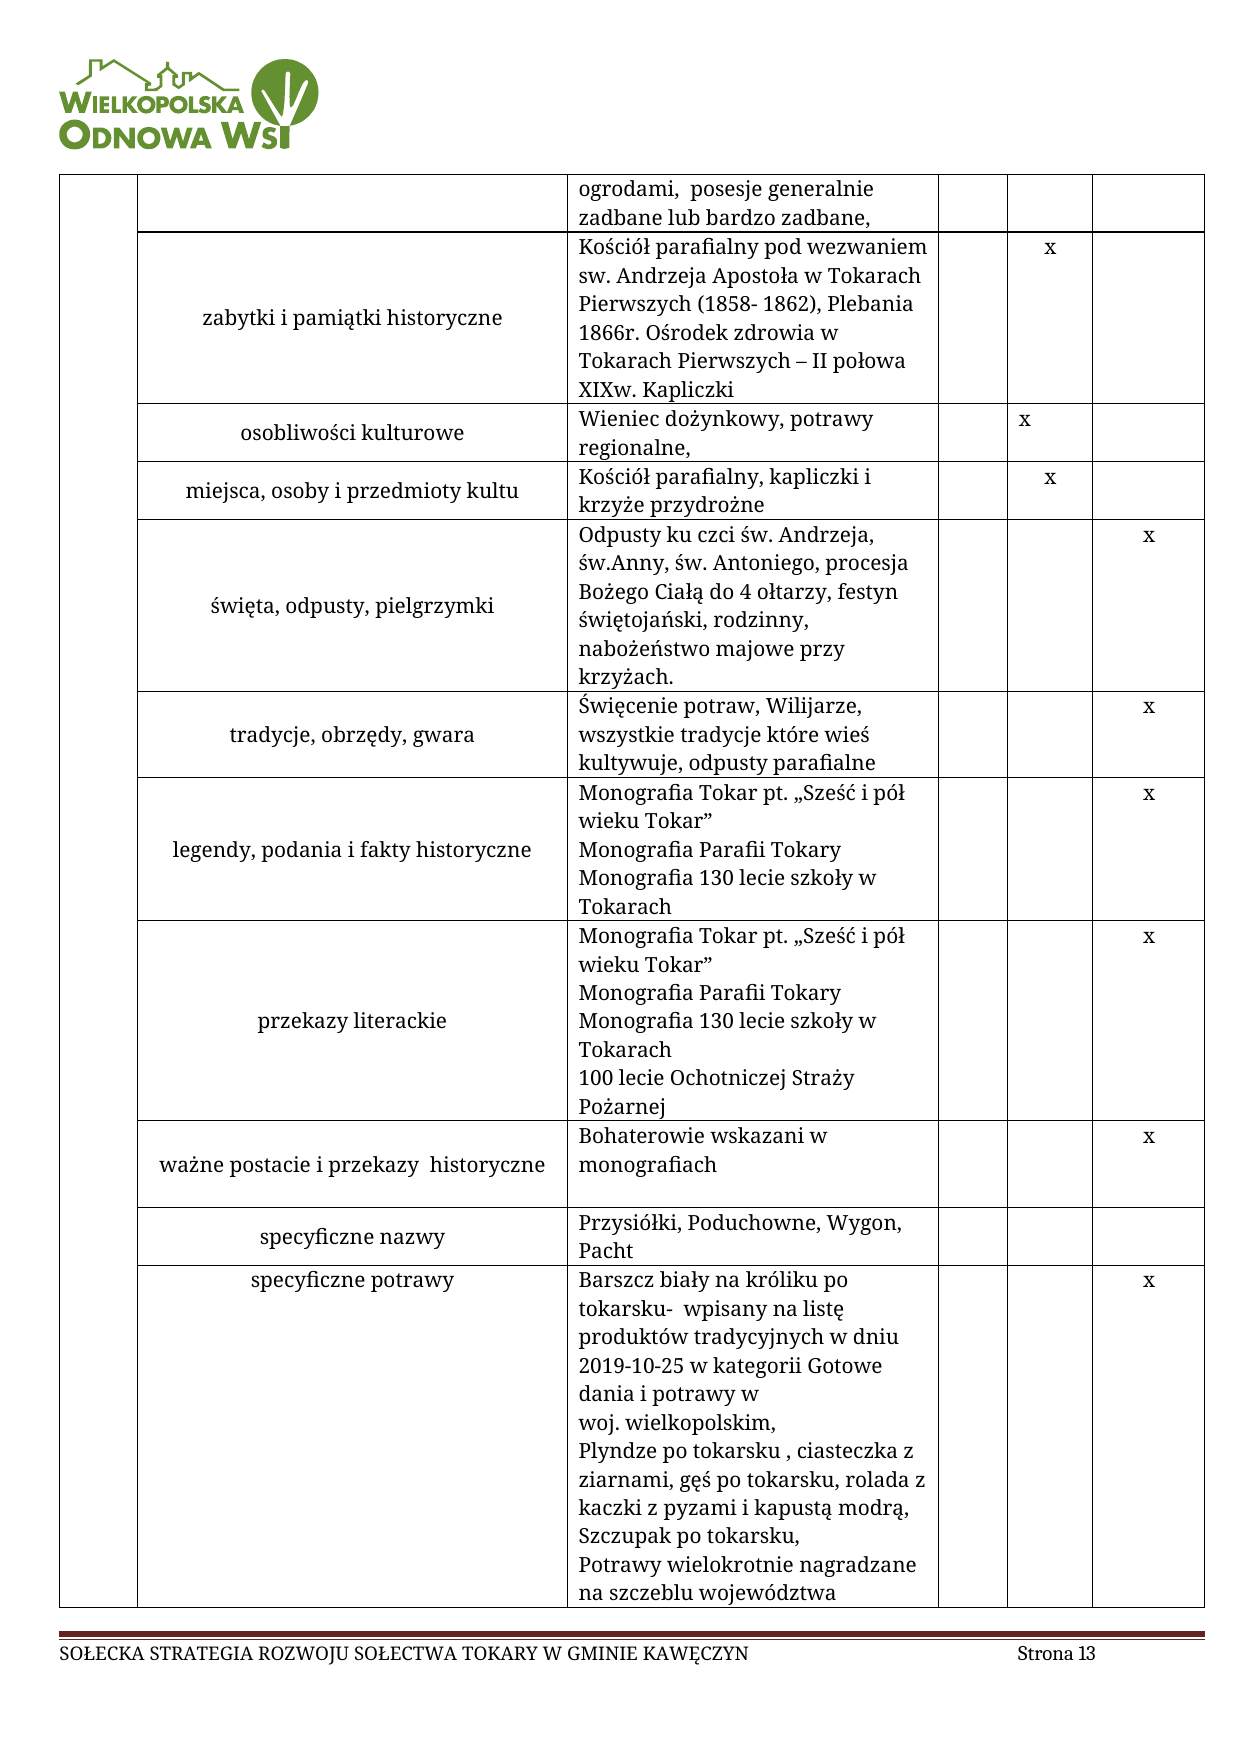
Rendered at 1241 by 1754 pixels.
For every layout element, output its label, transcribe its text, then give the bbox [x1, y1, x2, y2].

table_cell [939, 404, 1007, 461]
table_cell [1008, 778, 1092, 920]
table_cell [939, 921, 1007, 1120]
table_cell Odpusty ku czci św. Andrzeja, św.Anny, św. Antoniego, procesja Bożego Ciałą do 4 ołtarzy, festyn świętojański, rodzinny, nabożeństwo majowe przy krzyżach. [568, 520, 938, 691]
table_cell x [1093, 921, 1204, 1120]
table_cell [1093, 404, 1204, 461]
table_cell [1008, 692, 1092, 777]
table_cell x [1093, 1266, 1204, 1607]
table_cell [1008, 520, 1092, 691]
table_cell Przysiółki, Poduchowne, Wygon, Pacht [568, 1208, 938, 1264]
table_cell x [1008, 462, 1092, 519]
table_cell [939, 175, 1007, 231]
table_cell [939, 778, 1007, 920]
table_cell x [1093, 778, 1204, 920]
table_cell święta, odpusty, pielgrzymki [138, 520, 567, 691]
table_cell ważne postacie i przekazy historyczne [138, 1121, 567, 1207]
table_cell Bohaterowie wskazani w monografiach [568, 1121, 938, 1207]
table_cell x [1008, 175, 1092, 231]
table_cell x [1008, 233, 1092, 403]
table_cell Monografia Tokar pt. „Sześć i pół wieku Tokar” Monografia Parafii Tokary Monografia 130 lecie szkoły w Tokarach [568, 778, 938, 920]
table_cell zabytki i pamiątki historyczne [138, 233, 567, 403]
table_cell specyficzne potrawy [138, 1266, 567, 1607]
table_cell x [1093, 1121, 1204, 1207]
table_cell Kościół parafialny pod wezwaniem sw. Andrzeja Apostoła w Tokarach Pierwszych (1858- 1862), Plebania 1866r. Ośrodek zdrowia w Tokarach Pierwszych – II połowa XIXw. Kapliczki [568, 233, 938, 403]
table_cell [1008, 921, 1092, 1120]
table_cell [1093, 1208, 1204, 1264]
table_cell [939, 520, 1007, 691]
table_cell x [1008, 404, 1092, 461]
table_cell [1093, 462, 1204, 519]
table_cell osobliwości kulturowe [138, 404, 567, 461]
table_cell Wieniec dożynkowy, potrawy regionalne, [568, 404, 938, 461]
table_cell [138, 175, 567, 231]
table_cell tradycje, obrzędy, gwara [138, 692, 567, 777]
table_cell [568, 175, 938, 231]
table_cell [939, 1208, 1007, 1264]
table_cell [939, 692, 1007, 777]
table_cell x [1093, 520, 1204, 691]
table_cell [1008, 1121, 1092, 1207]
table_cell [1008, 1266, 1092, 1607]
table_cell [939, 1121, 1007, 1207]
table_cell Kościół parafialny, kapliczki i krzyże przydrożne [568, 462, 938, 519]
table_cell [1093, 175, 1204, 231]
table_cell [939, 1266, 1007, 1607]
table_cell [1008, 1208, 1092, 1264]
table_cell Święcenie potraw, Wilijarze, wszystkie tradycje które wieś kultywuje, odpusty parafialne [568, 692, 938, 777]
table_cell miejsca, osoby i przedmioty kultu [138, 462, 567, 519]
table_cell x [1093, 692, 1204, 777]
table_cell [568, 1266, 938, 1607]
table_cell specyficzne nazwy [138, 1208, 567, 1264]
table_cell [1093, 233, 1204, 403]
table_cell [939, 233, 1007, 403]
table_cell [939, 462, 1007, 519]
table_cell legendy, podania i fakty historyczne [138, 778, 567, 920]
table_cell przekazy literackie [138, 921, 567, 1120]
table_cell Monografia Tokar pt. „Sześć i pół wieku Tokar” Monografia Parafii Tokary Monografia 130 lecie szkoły w Tokarach 100 lecie Ochotniczej Straży Pożarnej [568, 921, 938, 1120]
